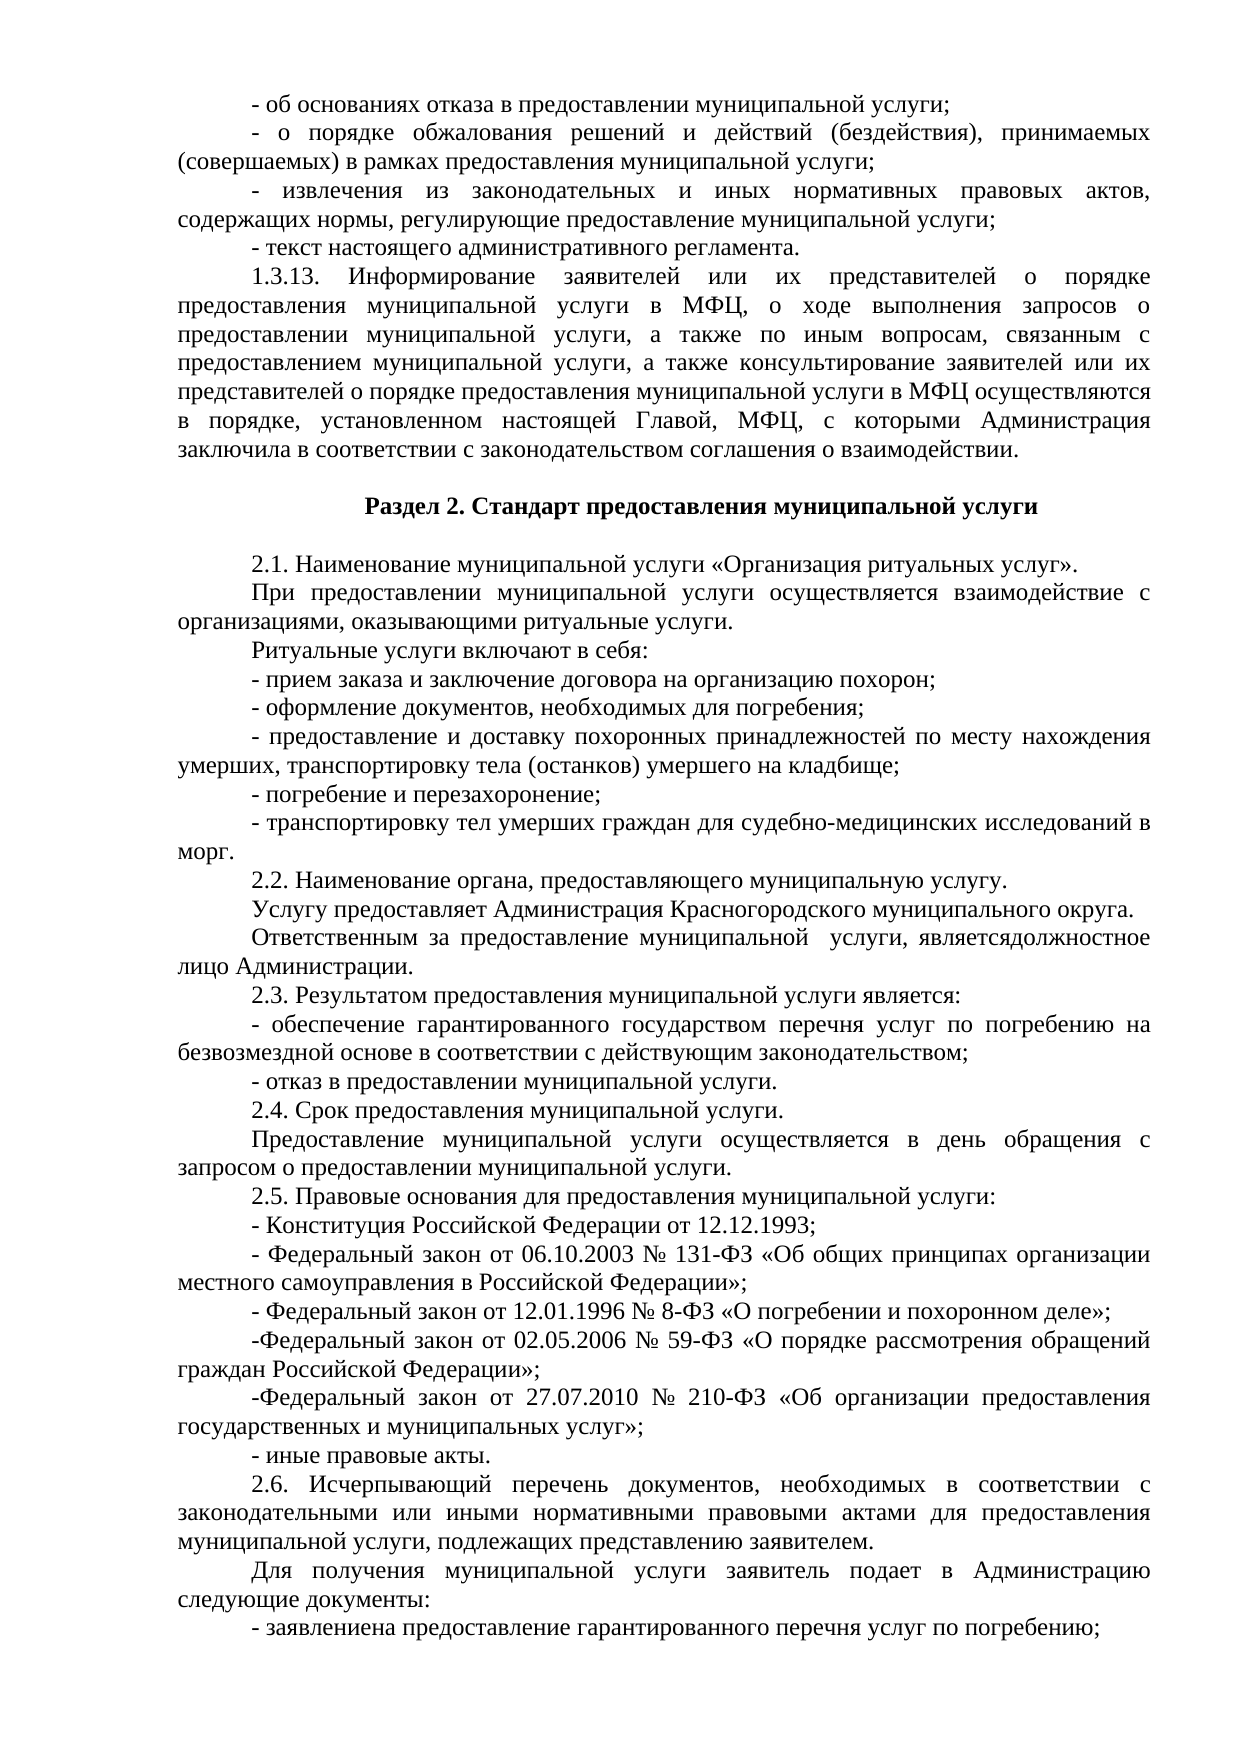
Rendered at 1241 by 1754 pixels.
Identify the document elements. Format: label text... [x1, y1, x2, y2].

text - о порядке обжалования решений и действий (бездействия), принимаемых (совершаемых) в рамках предоставления муниципальной услуги; [177, 117, 1152, 175]
text - Федеральный закон от 12.01.1996 № 8-ФЗ «О погребении и похоронном деле»; [177, 1296, 1152, 1325]
text - иные правовые акты. [177, 1440, 1152, 1469]
text - предоставление и доставку похоронных принадлежностей по месту нахождения умерших, транспортировку тела (останков) умершего на кладбище; [177, 721, 1152, 779]
text - извлечения из законодательных и иных нормативных правовых актов, содержащих нормы, регулирующие предоставление муниципальной услуги; [177, 175, 1152, 232]
text - погребение и перезахоронение; [177, 779, 1152, 807]
text 2.1. Наименование муниципальной услуги «Организация ритуальных услуг». [177, 549, 1152, 577]
text - заявлениена предоставление гарантированного перечня услуг по погребению; [177, 1612, 1152, 1641]
text -Федеральный закон от 27.07.2010 № 210-ФЗ «Об организации предоставления государственных и муниципальных услуг»; [177, 1382, 1152, 1440]
text - отказ в предоставлении муниципальной услуги. [177, 1066, 1152, 1095]
text - текст настоящего административного регламента. [177, 232, 1152, 261]
text 2.5. Правовые основания для предоставления муниципальной услуги: [177, 1181, 1152, 1210]
text Раздел 2. Стандарт предоставления муниципальной услуги [177, 491, 1152, 520]
text - Конституция Российской Федерации от 12.12.1993; [177, 1210, 1152, 1239]
text - об основаниях отказа в предоставлении муниципальной услуги; [177, 89, 1152, 117]
text - транспортировку тел умерших граждан для судебно-медицинских исследований в морг. [177, 807, 1152, 865]
text 2.2. Наименование органа, предоставляющего муниципальную услугу. [177, 865, 1152, 894]
text - Федеральный закон от 06.10.2003 № 131-ФЗ «Об общих принципах организации местного самоуправления в Российской Федерации»; [177, 1239, 1152, 1296]
text 1.3.13. Информирование заявителей или их представителей о порядке предоставления муниципальной услуги в МФЦ, о ходе выполнения запросов о предоставлении муниципальной услуги, а также по иным вопросам, связанным с предоставлением муниципальной услуги, а также консультирование заявителей или их представителей о порядке предоставления муниципальной услуги в МФЦ осуществляются в порядке, установленном настоящей Главой, МФЦ, с которыми Администрация заключила в соответствии с законодательством соглашения о взаимодействии. [177, 261, 1152, 462]
text 2.3. Результатом предоставления муниципальной услуги является: [177, 980, 1152, 1009]
text - оформление документов, необходимых для погребения; [177, 692, 1152, 721]
text Для получения муниципальной услуги заявитель подает в Администрацию следующие документы: [177, 1555, 1152, 1612]
text При предоставлении муниципальной услуги осуществляется взаимодействие с организациями, оказывающими ритуальные услуги. [177, 577, 1152, 635]
text Ответственным за предоставление муниципальной услуги, являетсядолжностное лицо Администрации. [177, 922, 1152, 980]
text -Федеральный закон от 02.05.2006 № 59-ФЗ «О порядке рассмотрения обращений граждан Российской Федерации»; [177, 1325, 1152, 1382]
text Услугу предоставляет Администрация Красногородского муниципального округа. [177, 894, 1152, 922]
text 2.6. Исчерпывающий перечень документов, необходимых в соответствии с законодательными или иными нормативными правовыми актами для предоставления муниципальной услуги, подлежащих представлению заявителем. [177, 1469, 1152, 1555]
text Предоставление муниципальной услуги осуществляется в день обращения с запросом о предоставлении муниципальной услуги. [177, 1124, 1152, 1181]
text - обеспечение гарантированного государством перечня услуг по погребению на безвозмездной основе в соответствии с действующим законодательством; [177, 1009, 1152, 1066]
text - прием заказа и заключение договора на организацию похорон; [177, 664, 1152, 692]
text Ритуальные услуги включают в себя: [177, 635, 1152, 664]
text 2.4. Срок предоставления муниципальной услуги. [177, 1095, 1152, 1124]
